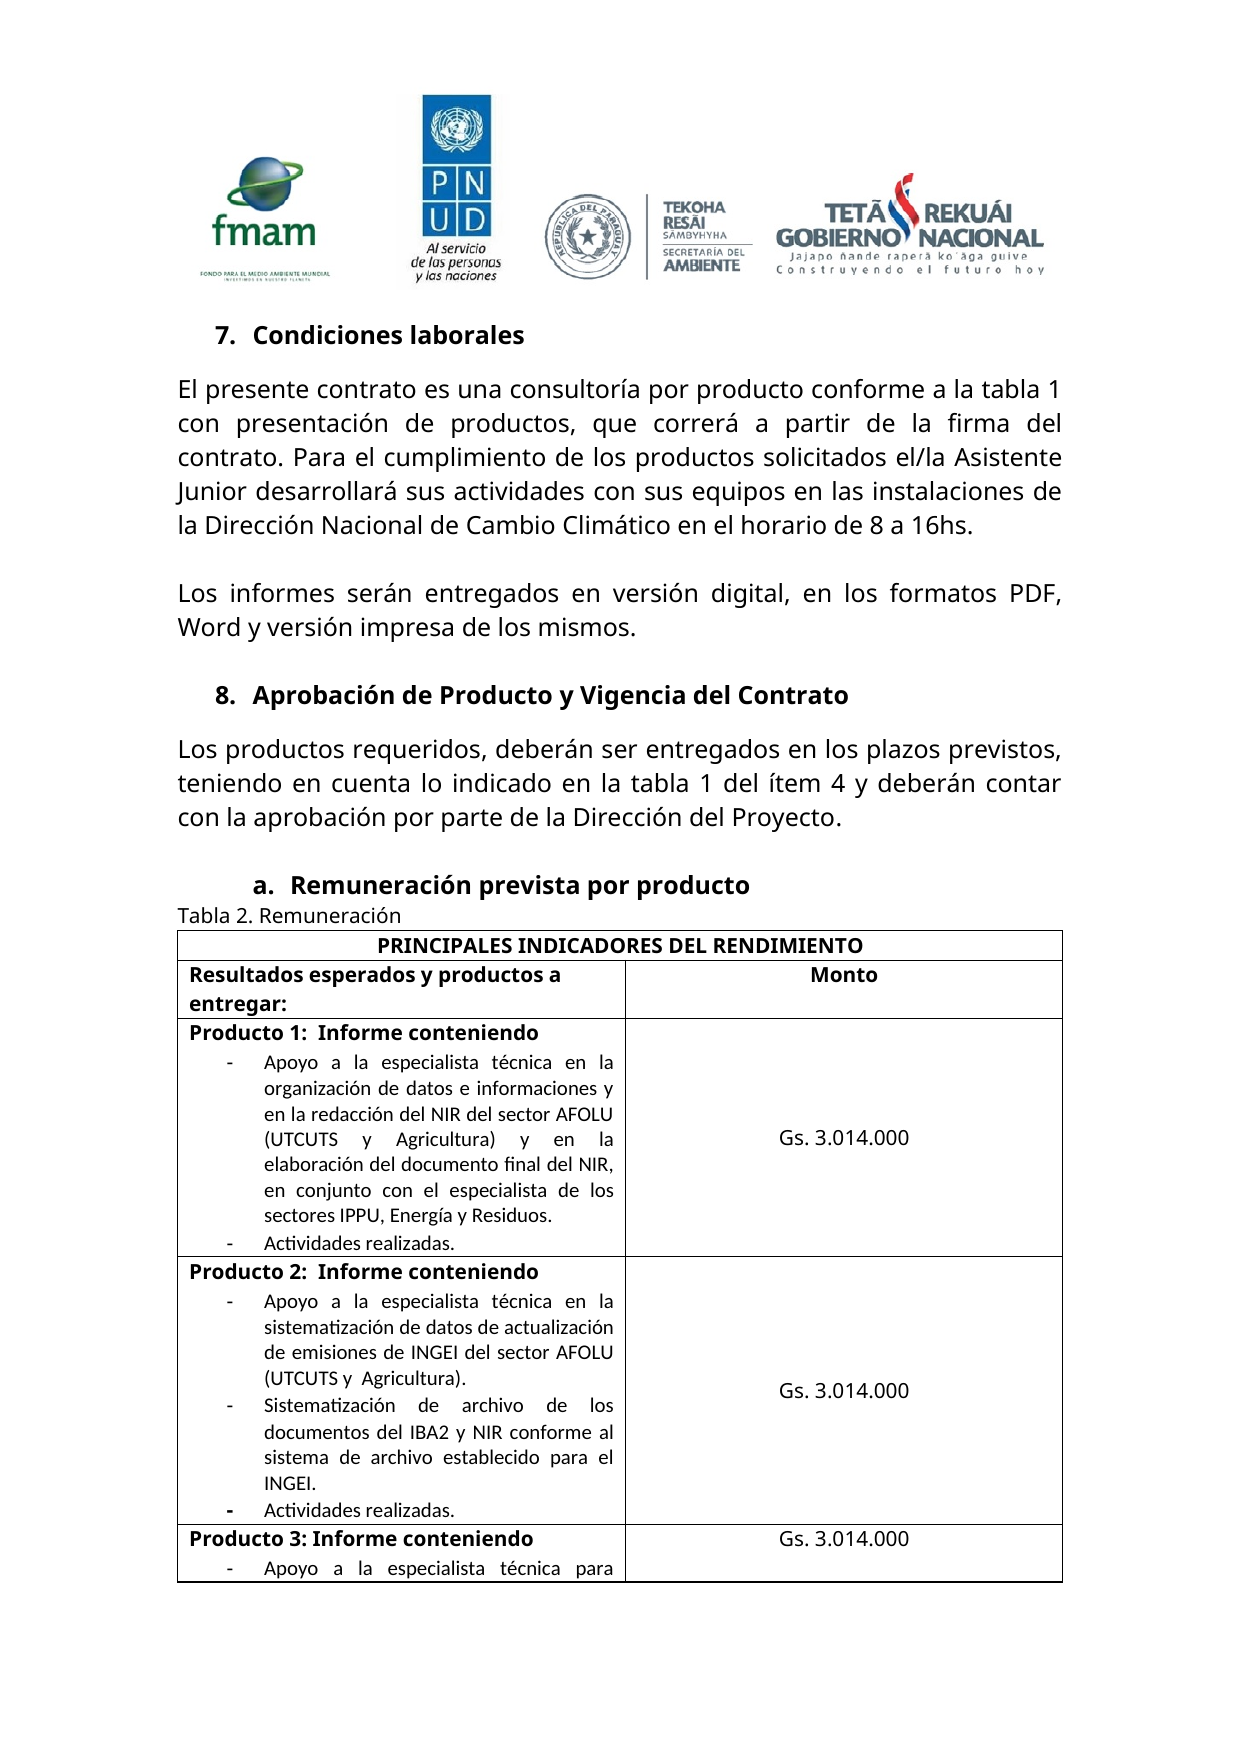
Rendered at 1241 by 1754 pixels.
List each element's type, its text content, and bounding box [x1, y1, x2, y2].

table_cell Monto [626, 961, 1062, 1017]
table_cell Gs. 3.014.000 [626, 1019, 1062, 1256]
list Remuneración prevista por producto [252, 867, 1063, 902]
list Condiciones laborales [215, 318, 1063, 352]
text Los productos requeridos, deberán ser entregados en los plazos previstos, teniendo en cuenta lo indicado en la tabla 1 del ítem 4 y deberán contar con la aprobación por parte de la Dirección del Proyecto. [177, 731, 1063, 833]
list Aprobación de Producto y Vigencia del Contrato [215, 678, 1063, 712]
picture [177, 73, 1063, 290]
table_cell Producto 1: Informe conteniendo Apoyo a la especialista técnica en la organización de datos e informaciones y en la redacción del NIR del sector AFOLU (UTCUTS y Agricultura) y en la elaboración del documento final del NIR, en conjunto con el especialista de los sectores IPPU, Energía y Residuos. Actividades realizadas. [178, 1019, 625, 1256]
text Los informes serán entregados en versión digital, en los formatos PDF, Word y versión impresa de los mismos. [177, 576, 1063, 644]
table_cell Producto 2: Informe conteniendo Apoyo a la especialista técnica en la sistematización de datos de actualización de emisiones de INGEI del sector AFOLU (UTCUTS y Agricultura). Sistematización de archivo de los documentos del IBA2 y NIR conforme al sistema de archivo establecido para el INGEI. Actividades realizadas. [178, 1257, 625, 1523]
table_cell Resultados esperados y productos a entregar: [178, 961, 625, 1017]
text Tabla 2. Remuneración [177, 902, 1063, 930]
table_header PRINCIPALES INDICADORES DEL RENDIMIENTO [178, 931, 1062, 959]
text El presente contrato es una consultoría por producto conforme a la tabla 1 con presentación de productos, que correrá a partir de la firma del contrato. Para el cumplimiento de los productos solicitados el/la Asistente Junior desarrollará sus actividades con sus equipos en las instalaciones de la Dirección Nacional de Cambio Climático en el horario de 8 a 16hs. [177, 371, 1063, 542]
table_cell Gs. 3.014.000 [626, 1257, 1062, 1523]
table_cell Gs. 3.014.000 [626, 1525, 1062, 1581]
